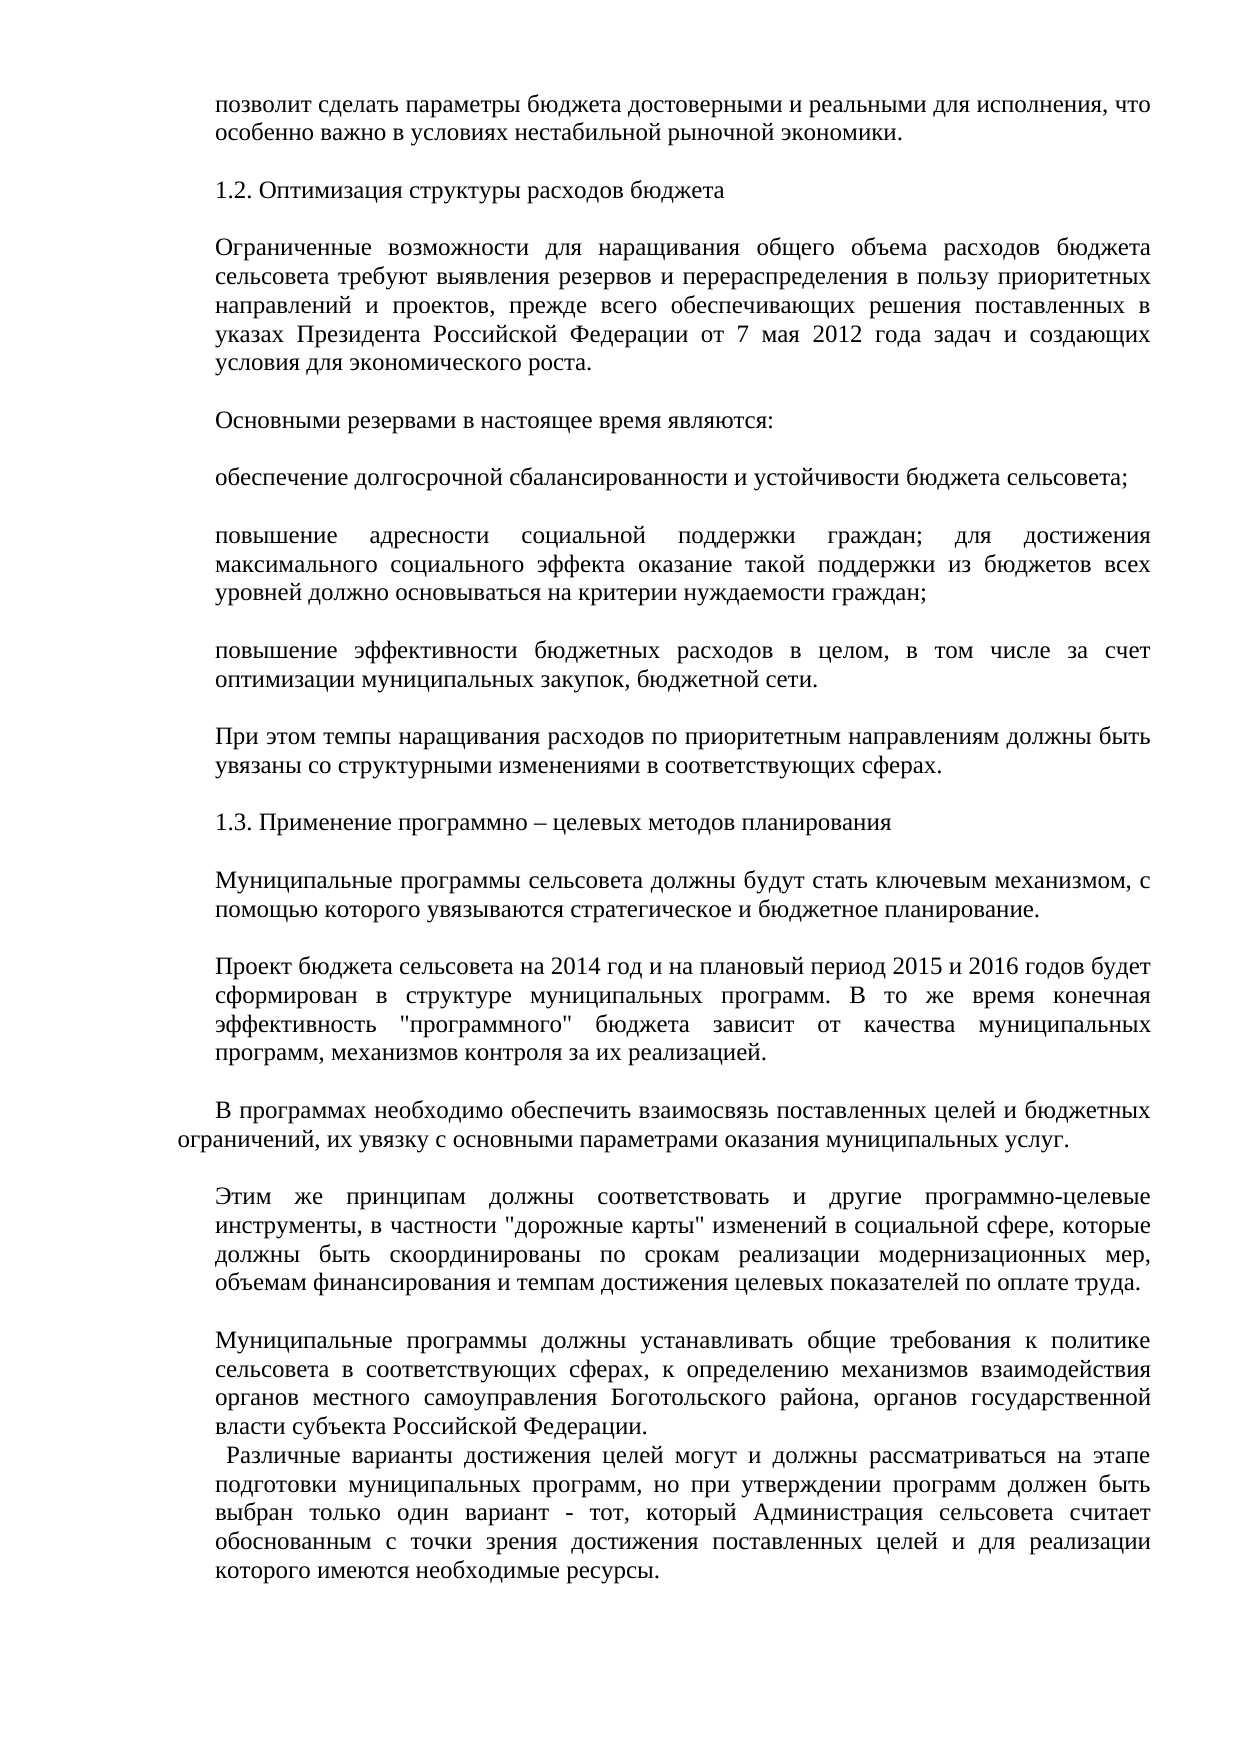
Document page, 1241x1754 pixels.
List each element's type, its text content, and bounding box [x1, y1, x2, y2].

text обеспечение долгосрочной сбалансированности и устойчивости бюджета сельсовета; [215, 462, 1152, 491]
text Различные варианты достижения целей могут и должны рассматриваться на этапе подготовки муниципальных программ, но при утверждении программ должен быть выбран только один вариант - тот, который Администрация сельсовета считает обоснованным с точки зрения достижения поставленных целей и для реализации которого имеются необходимые ресурсы. [215, 1440, 1152, 1584]
text Проект бюджета сельсовета на 2014 год и на плановый период 2015 и 2016 годов будет сформирован в структуре муниципальных программ. В то же время конечная эффективность "программного" бюджета зависит от качества муниципальных программ, механизмов контроля за их реализацией. [215, 951, 1152, 1066]
text 1.2. Оптимизация структуры расходов бюджета [215, 175, 1152, 204]
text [215, 89, 1152, 146]
text повышение адресности социальной поддержки граждан; для достижения максимального социального эффекта оказание такой поддержки из бюджетов всех уровней должно основываться на критерии нуждаемости граждан; [215, 520, 1152, 606]
text Этим же принципам должны соответствовать и другие программно-целевые инструменты, в частности "дорожные карты" изменений в социальной сфере, которые должны быть скоординированы по срокам реализации модернизационных мер, объемам финансирования и темпам достижения целевых показателей по оплате труда. [215, 1181, 1152, 1296]
text 1.3. Применение программно – целевых методов планирования [215, 807, 1152, 836]
text В программах необходимо обеспечить взаимосвязь поставленных целей и бюджетных ограничений, их увязку с основными параметрами оказания муниципальных услуг. [177, 1095, 1152, 1152]
text Основными резервами в настоящее время являются: [215, 405, 1152, 434]
text Муниципальные программы должны устанавливать общие требования к политике сельсовета в соответствующих сферах, к определению механизмов взаимодействия органов местного самоуправления Боготольского района, органов государственной власти субъекта Российской Федерации. [215, 1325, 1152, 1440]
text повышение эффективности бюджетных расходов в целом, в том числе за счет оптимизации муниципальных закупок, бюджетной сети. [215, 635, 1152, 692]
text При этом темпы наращивания расходов по приоритетным направлениям должны быть увязаны со структурными изменениями в соответствующих сферах. [215, 721, 1152, 779]
text Муниципальные программы сельсовета должны будут стать ключевым механизмом, с помощью которого увязываются стратегическое и бюджетное планирование. [215, 865, 1152, 922]
text Ограниченные возможности для наращивания общего объема расходов бюджета сельсовета требуют выявления резервов и перераспределения в пользу приоритетных направлений и проектов, прежде всего обеспечивающих решения поставленных в указах Президента Российской Федерации от 7 мая 2012 года задач и создающих условия для экономического роста. [215, 232, 1152, 376]
